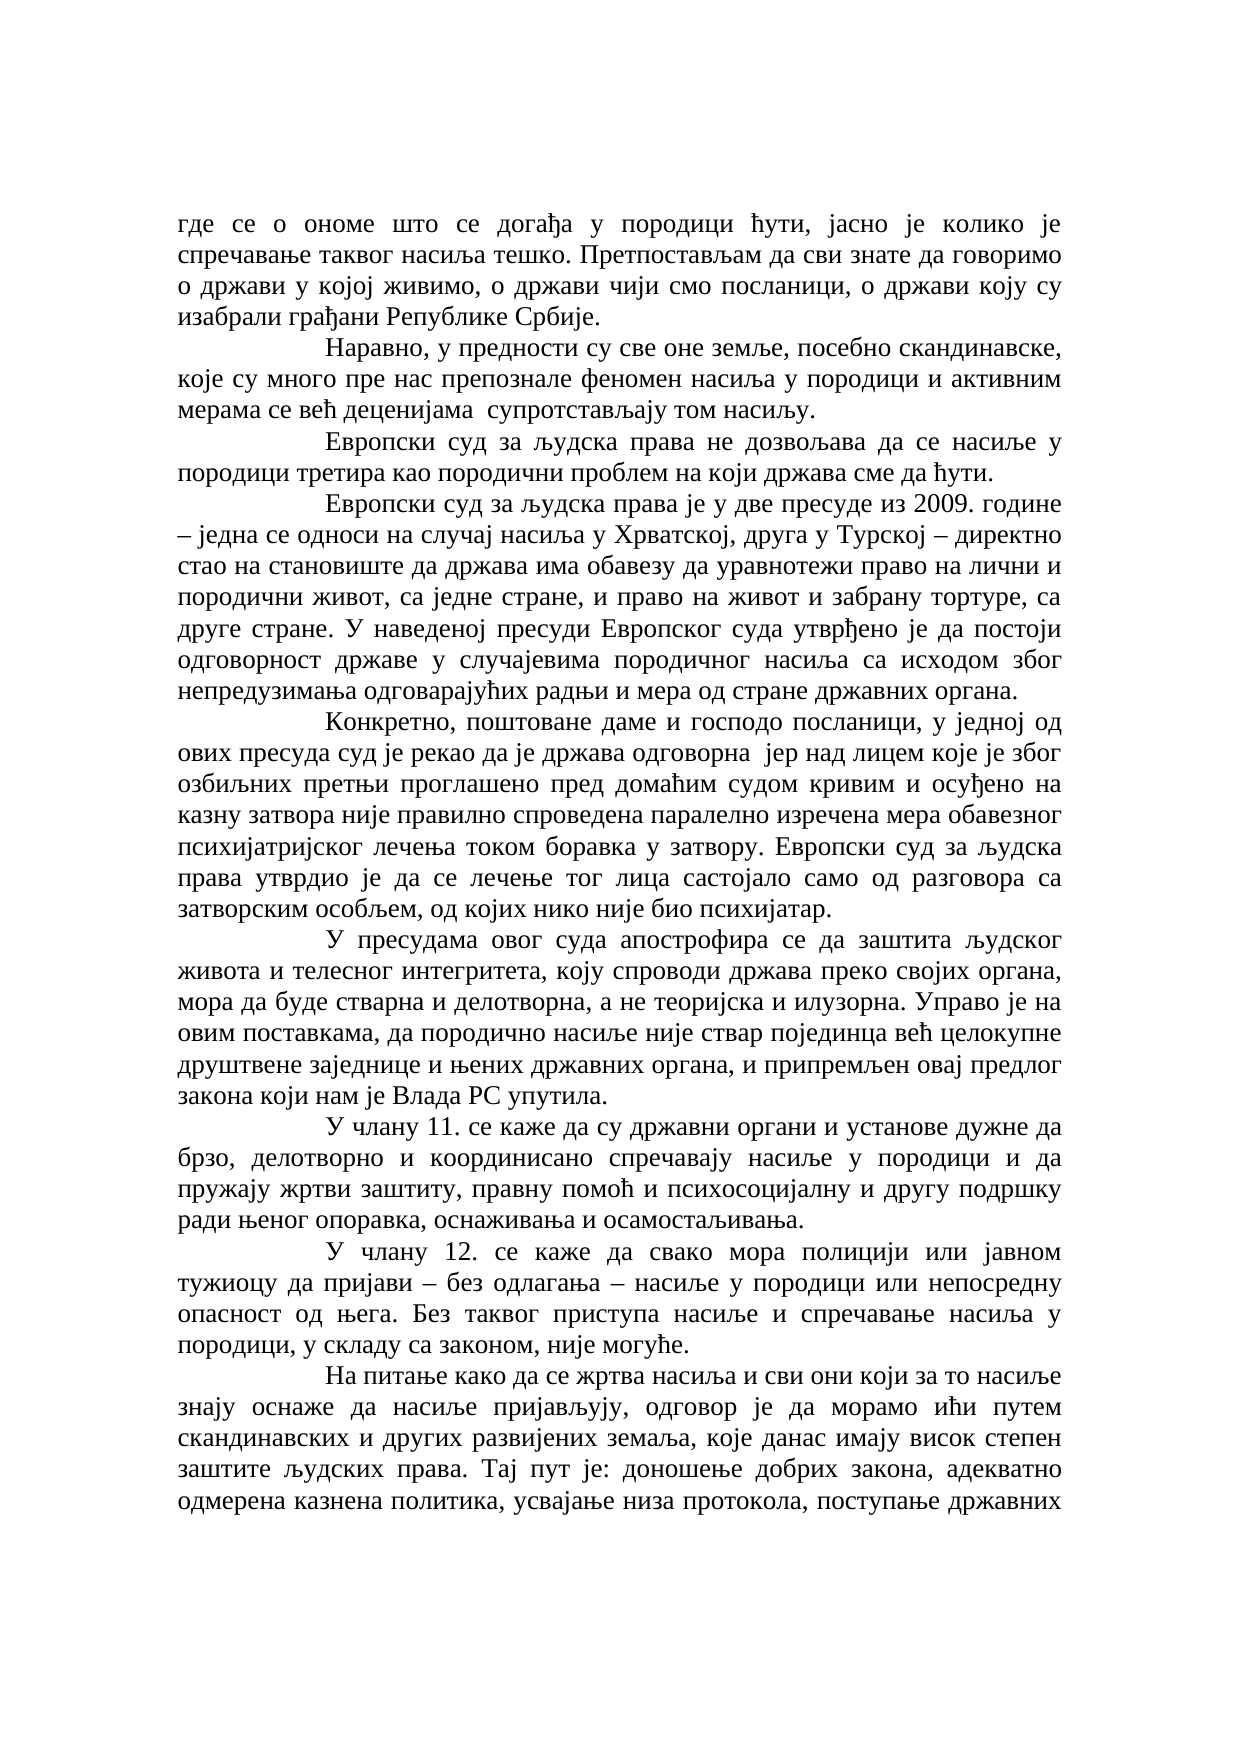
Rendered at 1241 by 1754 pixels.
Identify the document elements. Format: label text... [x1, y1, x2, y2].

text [177, 1359, 1063, 1515]
text Наравно, у предности су све оне земље, посебно скандинавске, које су много пре нас препознале феномен насиља у породици и активним мерама се већ деценијама супротстављају том насиљу. [177, 331, 1063, 425]
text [177, 207, 1063, 331]
text У члану 11. се каже да су државни органи и установе дужне да брзо, делотворно и координисано спречавају насиље у породици и да пружају жртви заштиту, правну помоћ и психосоцијалну и другу подршку ради њеног опоравка, оснаживања и осамостаљивања. [177, 1110, 1063, 1234]
text Европски суд за људска права не дозвољава да се насиље у породици третира као породични проблем на који држава сме да ћути. [177, 425, 1063, 487]
text Европски суд за људска права је у две пресуде из 2009. године – једна се односи на случај насиља у Хрватској, друга у Турској – директно стао на становиште да држава има обавезу да уравнотежи право на лични и породични живот, са једне стране, и право на живот и забрану тортуре, са друге стране. У наведеној пресуди Европског суда утврђено је да постоји одговорност државе у случајевима породичног насиља са исходом због непредузимања одговарајућих радњи и мера од стране државних органа. [177, 487, 1063, 705]
text У члану 12. се каже да свако мора полицији или јавном тужиоцу да пријави – без одлагања – насиље у породици или непосредну опасност од њега. Без таквог приступа насиље и спречавање насиља у породици, у складу са законом, није могуће. [177, 1234, 1063, 1359]
text Конкретно, поштоване даме и господо посланици, у једној од ових пресуда суд је рекао да је држава одговорна јер над лицем које је због озбиљних претњи проглашено пред домаћим судом кривим и осуђено на казну затвора није правилно спроведена паралелно изречена мера обавезног психијатријског лечења током боравка у затвору. Европски суд за људска права утврдио је да се лечење тог лица састојало само од разговора са затворским особљем, од којих нико није био психијатар. [177, 705, 1063, 923]
text У пресудама овог суда апострофира се да заштита људског живота и телесног интегритета, коју спроводи држава преко својих органа, мора да буде стварна и делотворна, а не теоријска и илузорна. Управо је на овим поставкама, да породично насиље није ствар појединца већ целокупне друштвене заједнице и њених државних органа, и припремљен овај предлог закона који нам је Влада РС упутила. [177, 923, 1063, 1110]
